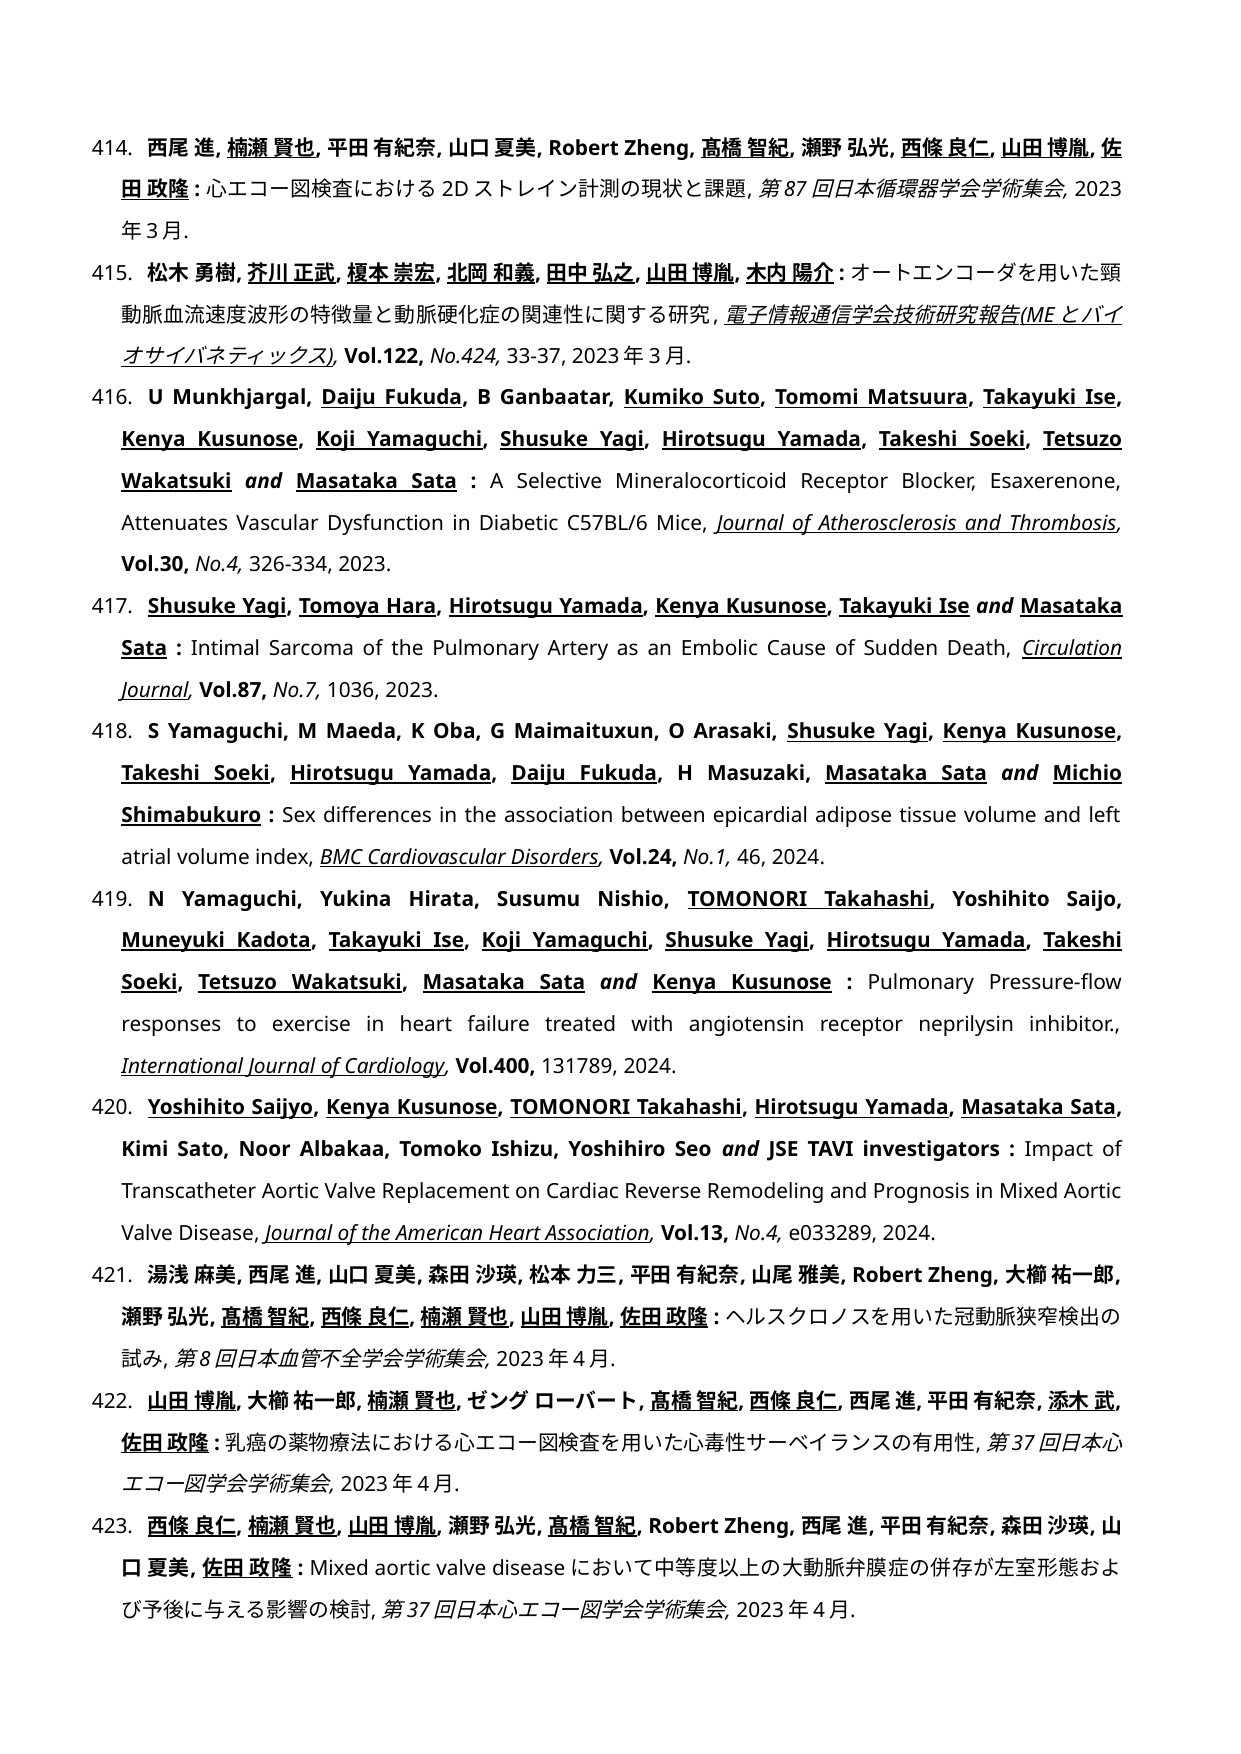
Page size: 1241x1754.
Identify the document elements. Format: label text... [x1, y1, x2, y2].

list Yoshihito Saijyo, Kenya Kusunose, TOMONORI Takahashi, Hirotsugu Yamada, Masataka Sata, Kimi Sato, Noor Albakaa, Tomoko Ishizu, Yoshihiro Seo and JSE TAVI investigators : Impact of Transcatheter Aortic Valve Replacement on Cardiac Reverse Remodeling and Prognosis in Mixed Aortic Valve Disease, Journal of the American Heart Association, Vol.13, No.4, e033289, 2024. [92, 1086, 1122, 1253]
list 山田 博胤, 大櫛 祐一郎, 楠瀬 賢也, ゼング ローバート, 髙橋 智紀, 西條 良仁, 西尾 進, 平田 有紀奈, 添木 武, 佐田 政隆 : 乳癌の薬物療法における心エコー図検査を用いた心毒性サーベイランスの有用性, 第37回日本心エコー図学会学術集会, 2023年4月. [92, 1378, 1122, 1503]
list 湯浅 麻美, 西尾 進, 山口 夏美, 森田 沙瑛, 松本 力三, 平田 有紀奈, 山尾 雅美, Robert Zheng, 大櫛 祐一郎, 瀬野 弘光, 髙橋 智紀, 西條 良仁, 楠瀬 賢也, 山田 博胤, 佐田 政隆 : ヘルスクロノスを用いた冠動脈狭窄検出の試み, 第8回日本血管不全学会学術集会, 2023年4月. [92, 1253, 1122, 1378]
list U Munkhjargal, Daiju Fukuda, B Ganbaatar, Kumiko Suto, Tomomi Matsuura, Takayuki Ise, Kenya Kusunose, Koji Yamaguchi, Shusuke Yagi, Hirotsugu Yamada, Takeshi Soeki, Tetsuzo Wakatsuki and Masataka Sata : A Selective Mineralocorticoid Receptor Blocker, Esaxerenone, Attenuates Vascular Dysfunction in Diabetic C57BL/6 Mice, Journal of Atherosclerosis and Thrombosis, Vol.30, No.4, 326-334, 2023. [92, 376, 1122, 584]
list 西尾 進, 楠瀬 賢也, 平田 有紀奈, 山口 夏美, Robert Zheng, 髙橋 智紀, 瀬野 弘光, 西條 良仁, 山田 博胤, 佐田 政隆 : 心エコー図検査における2Dストレイン計測の現状と課題, 第87回日本循環器学会学術集会, 2023年3月. [92, 125, 1122, 250]
list N Yamaguchi, Yukina Hirata, Susumu Nishio, TOMONORI Takahashi, Yoshihito Saijo, Muneyuki Kadota, Takayuki Ise, Koji Yamaguchi, Shusuke Yagi, Hirotsugu Yamada, Takeshi Soeki, Tetsuzo Wakatsuki, Masataka Sata and Kenya Kusunose : Pulmonary Pressure-flow responses to exercise in heart failure treated with angiotensin receptor neprilysin inhibitor., International Journal of Cardiology, Vol.400, 131789, 2024. [92, 877, 1122, 1086]
list S Yamaguchi, M Maeda, K Oba, G Maimaituxun, O Arasaki, Shusuke Yagi, Kenya Kusunose, Takeshi Soeki, Hirotsugu Yamada, Daiju Fukuda, H Masuzaki, Masataka Sata and Michio Shimabukuro : Sex differences in the association between epicardial adipose tissue volume and left atrial volume index, BMC Cardiovascular Disorders, Vol.24, No.1, 46, 2024. [92, 710, 1122, 877]
list Shusuke Yagi, Tomoya Hara, Hirotsugu Yamada, Kenya Kusunose, Takayuki Ise and Masataka Sata : Intimal Sarcoma of the Pulmonary Artery as an Embolic Cause of Sudden Death, Circulation Journal, Vol.87, No.7, 1036, 2023. [92, 584, 1122, 710]
list 西條 良仁, 楠瀬 賢也, 山田 博胤, 瀬野 弘光, 髙橋 智紀, Robert Zheng, 西尾 進, 平田 有紀奈, 森田 沙瑛, 山口 夏美, 佐田 政隆 : Mixed aortic valve diseaseにおいて中等度以上の大動脈弁膜症の併存が左室形態および予後に与える影響の検討, 第37回日本心エコー図学会学術集会, 2023年4月. [92, 1503, 1122, 1629]
list 松木 勇樹, 芥川 正武, 榎本 崇宏, 北岡 和義, 田中 弘之, 山田 博胤, 木内 陽介 : オートエンコーダを用いた頸動脈血流速度波形の特徴量と動脈硬化症の関連性に関する研究, 電子情報通信学会技術研究報告(MEとバイオサイバネティックス), Vol.122, No.424, 33-37, 2023年3月. [92, 250, 1122, 376]
